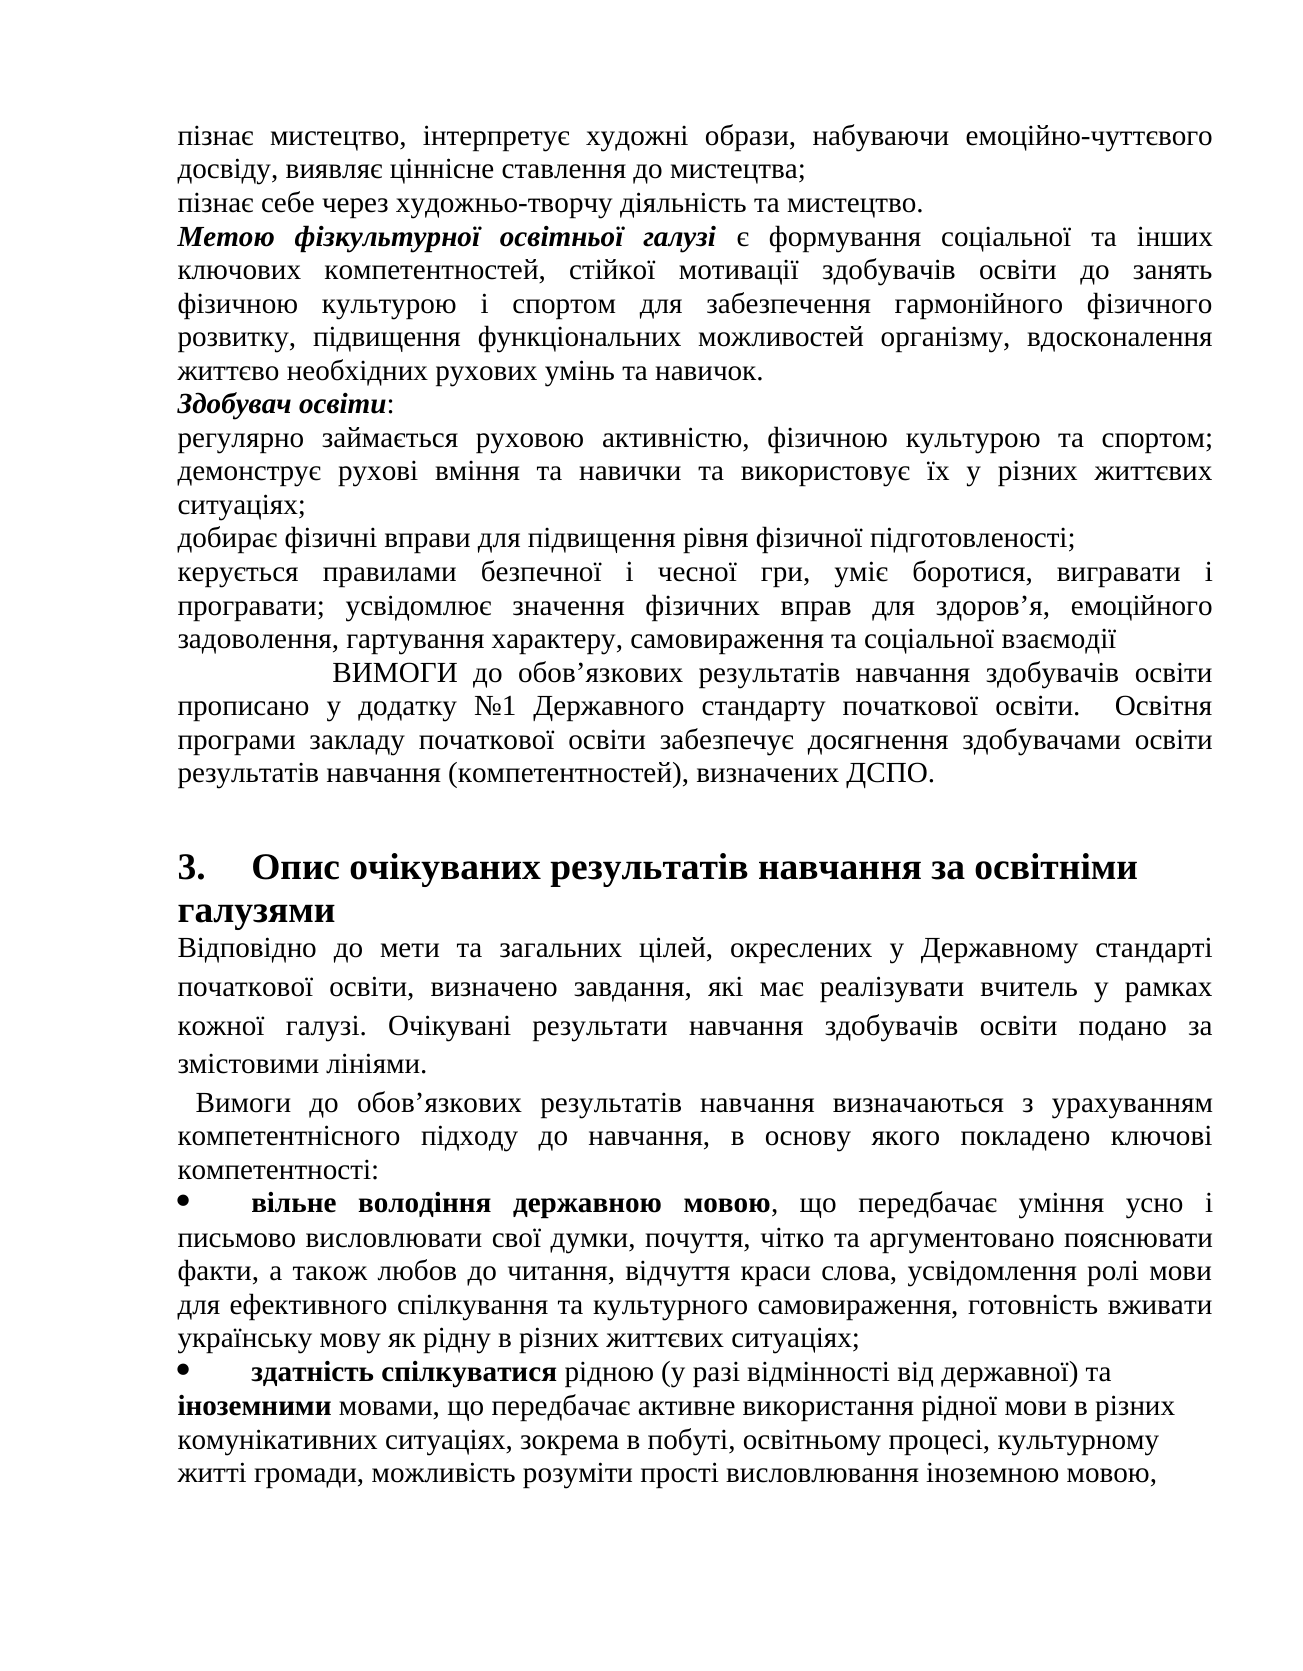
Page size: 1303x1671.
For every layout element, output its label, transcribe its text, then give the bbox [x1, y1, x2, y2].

text добирає фізичні вправи для підвищення рівня фізичної підготовленості; [177, 521, 1213, 554]
text пізнає себе через художньо-творчу діяльність та мистецтво. [177, 185, 1213, 219]
list Опис очікуваних результатів навчання за освітніми галузями [177, 844, 1213, 931]
text Метою фізкультурної освітньої галузі є формування соціальної та інших ключових компетентностей, стійкої мотивації здобувачів освіти до занять фізичною культурою і спортом для забезпечення гармонійного фізичного розвитку, підвищення функціональних можливостей організму, вдосконалення життєво необхідних рухових умінь та навичок. [177, 219, 1213, 386]
list вільне володіння державною мовою, що передбачає уміння усно і письмово висловлювати свої думки, почуття, чітко та аргументовано пояснювати факти, а також любов до читання, відчуття краси слова, усвідомлення ролі мови для ефективного спілкування та культурного самовираження, готовність вживати українську мову як рідну в різних життєвих ситуаціях; [177, 1185, 1213, 1354]
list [177, 1354, 1213, 1489]
text пізнає мистецтво, інтерпретує художні образи, набуваючи емоційно-чуттєвого досвіду, виявляє ціннісне ставлення до мистецтва; [177, 118, 1213, 185]
text Вимоги до обов’язкових результатів навчання визначаються з урахуванням компетентнісного підходу до навчання, в основу якого покладено ключові компетентності: [177, 1085, 1213, 1185]
text Здобувач освіти: [177, 386, 1213, 420]
text Відповідно до мети та загальних цілей, окреслених у Державному стандарті початкової освіти, визначено завдання, які має реалізувати вчитель у рамках кожної галузі. Очікувані результати навчання здобувачів освіти подано за змістовими лініями. [177, 931, 1213, 1080]
text керується правилами безпечної і чесної гри, уміє боротися, вигравати і програвати; усвідомлює значення фізичних вправ для здоров’я, емоційного задоволення, гартування характеру, самовираження та соціальної взаємодії [177, 554, 1213, 655]
text регулярно займається руховою активністю, фізичною культурою та спортом; демонструє рухові вміння та навички та використовує їх у різних життєвих ситуаціях; [177, 420, 1213, 521]
text ВИМОГИ до обов’язкових результатів навчання здобувачів освіти прописано у додатку №1 Державного стандарту початкової освіти. Освітня програми закладу початкової освіти забезпечує досягнення здобувачами освіти результатів навчання (компетентностей), визначених ДСПО. [177, 655, 1213, 789]
